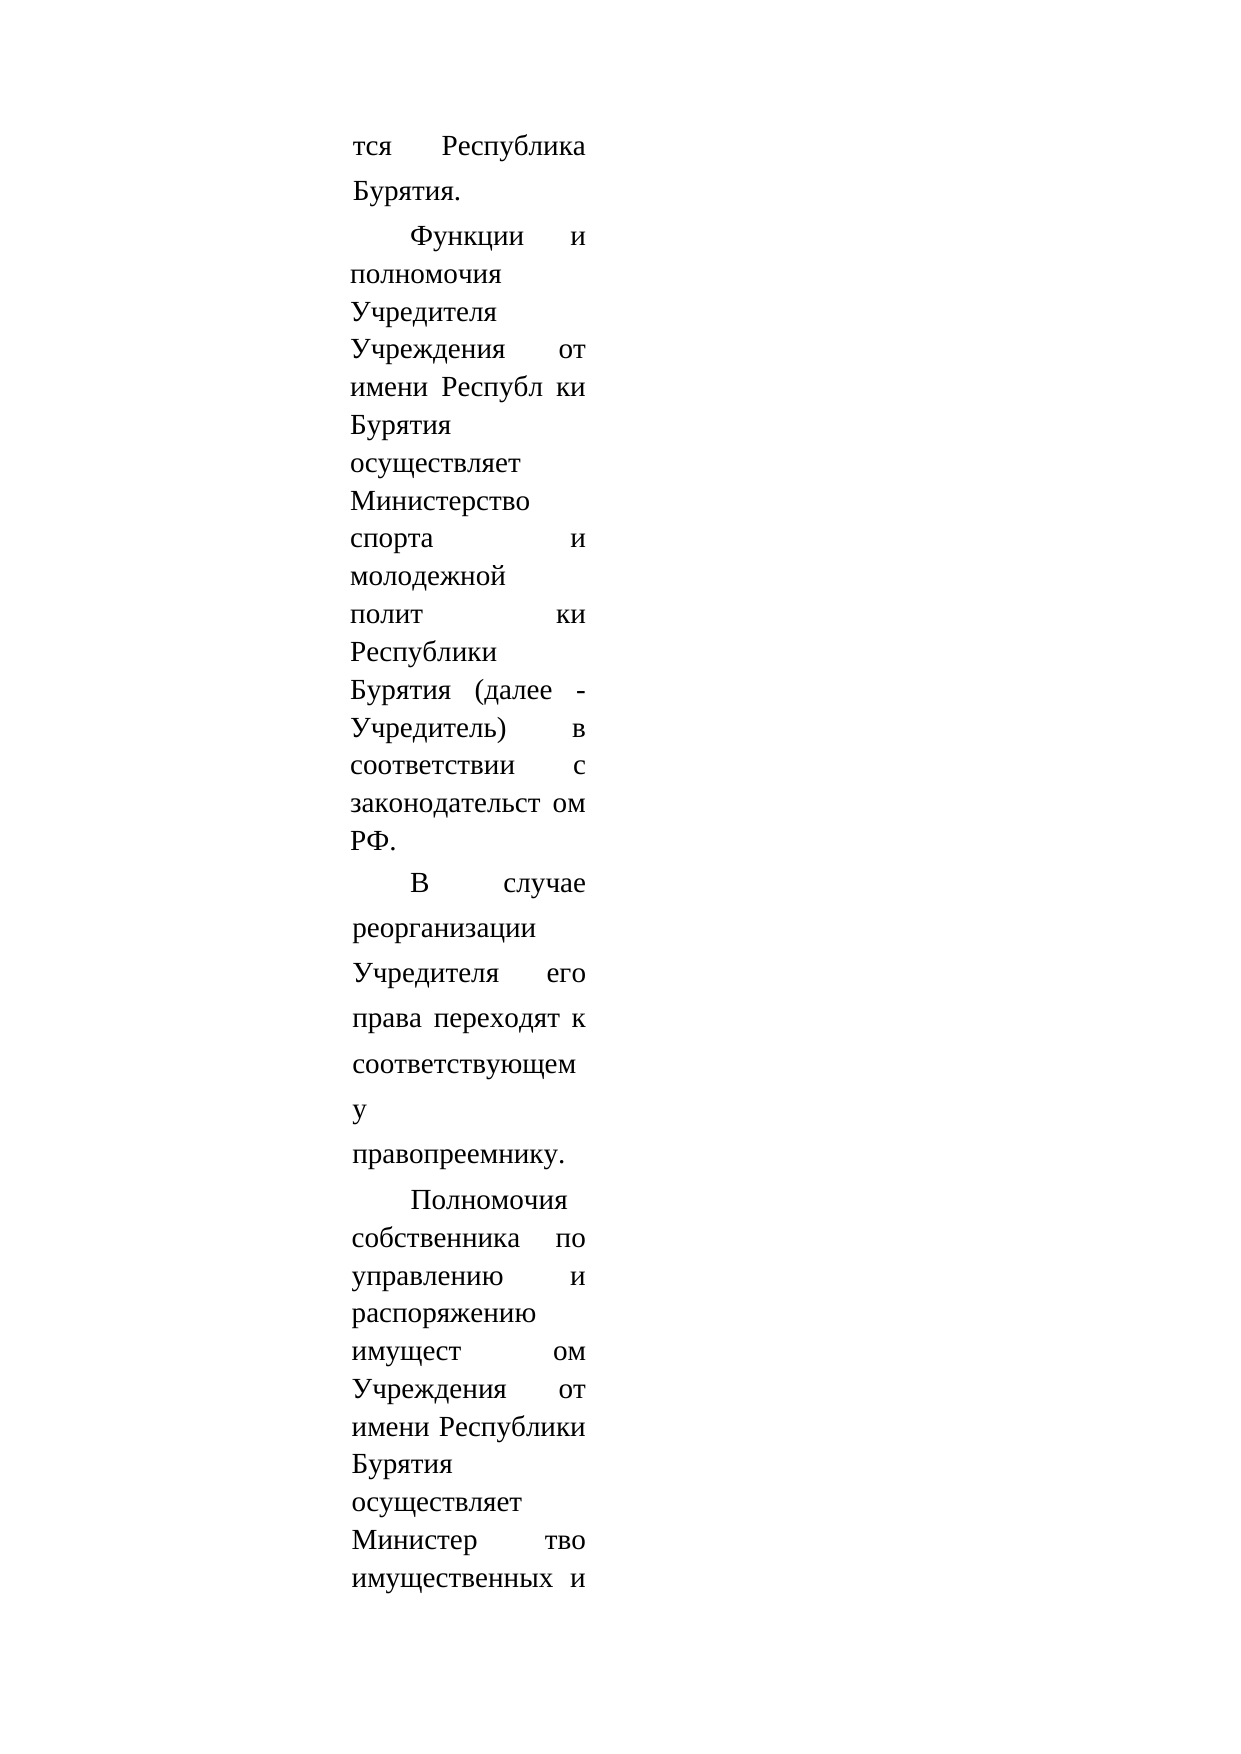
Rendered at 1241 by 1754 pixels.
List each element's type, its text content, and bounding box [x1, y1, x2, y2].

text В случае реорганизации Учредителя его права переходят к соответствующему правопреемнику. [352, 865, 586, 1170]
text Функции и полномочия Учредителя Учреждения от имени Республ ки Бурятия осуществляет Министерство спорта и молодежной полит ки Республики Бурятия (далее - Учредитель) в соответствии с законодательст ом РФ. [350, 218, 586, 857]
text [351, 1182, 586, 1594]
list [353, 128, 586, 206]
